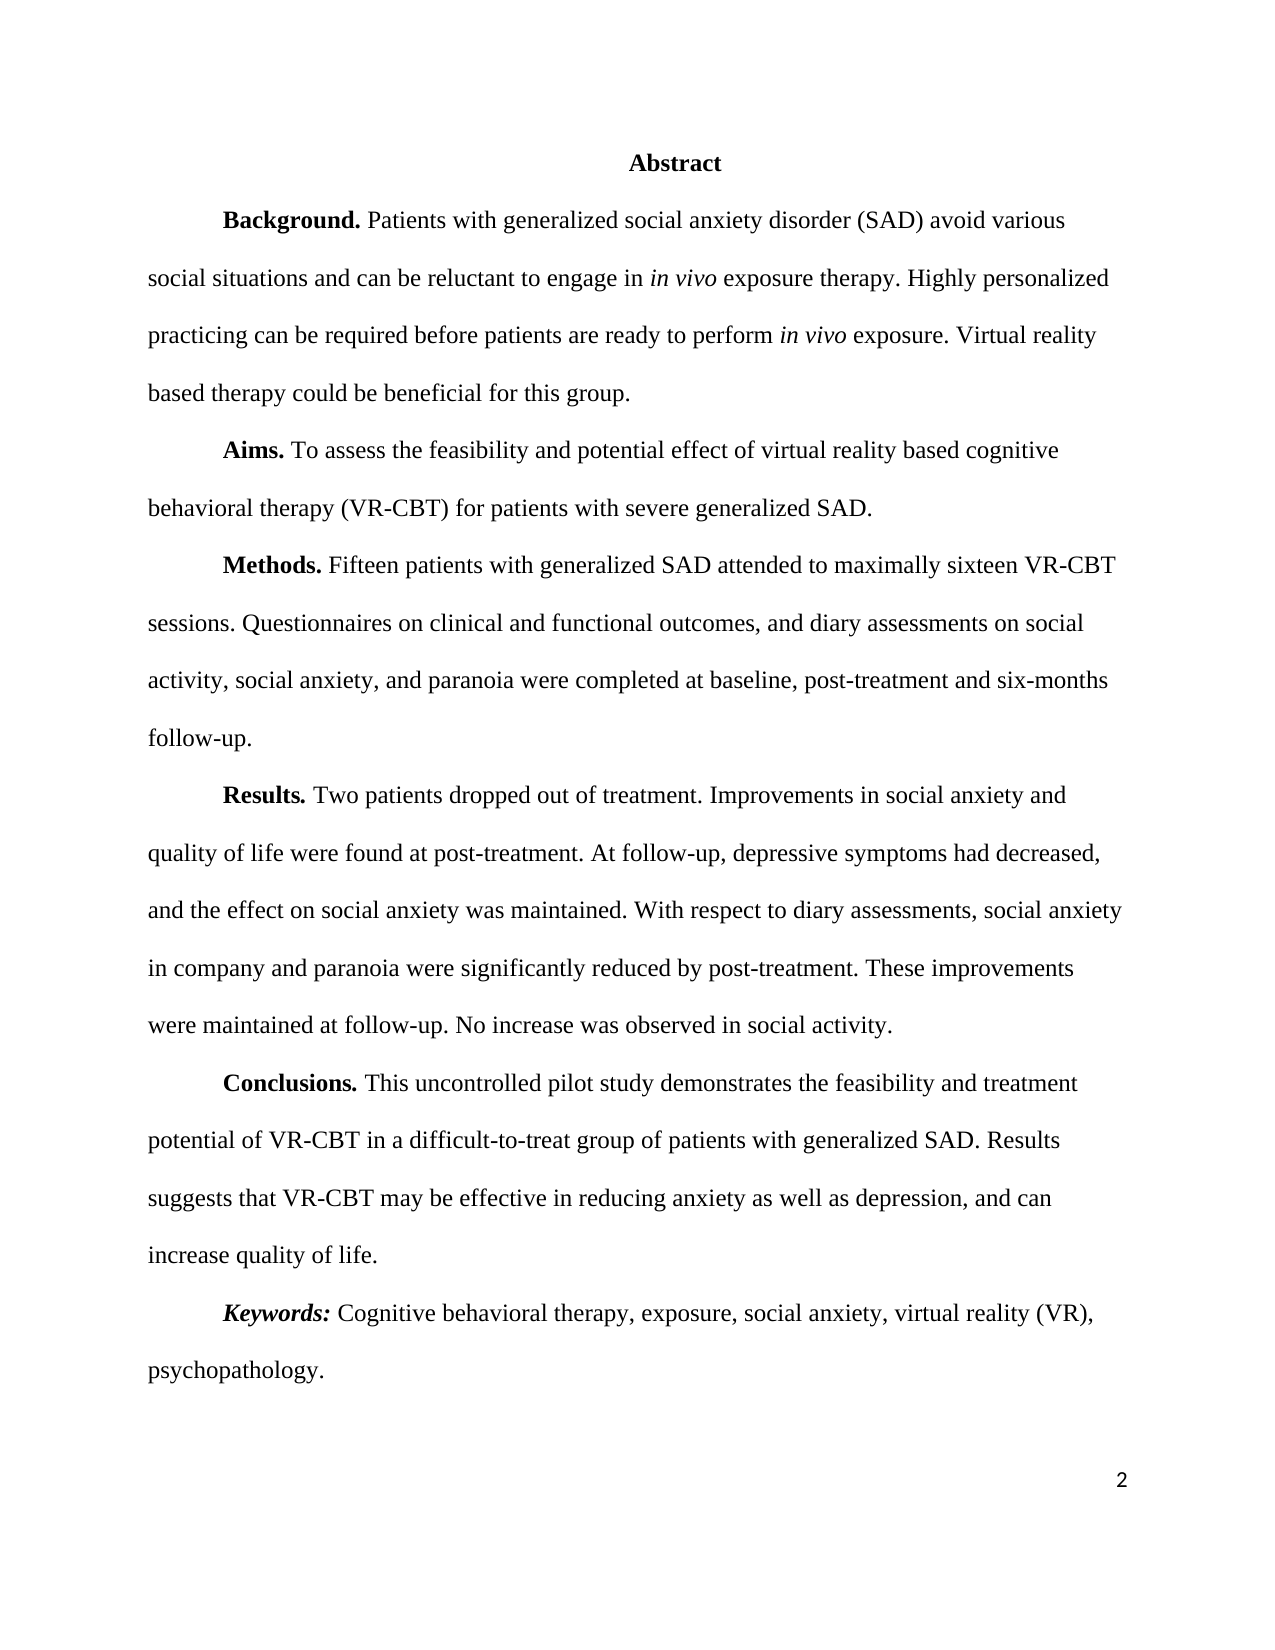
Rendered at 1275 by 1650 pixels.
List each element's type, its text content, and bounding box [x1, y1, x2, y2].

text Methods. Fifteen patients with generalized SAD attended to maximally sixteen VR-CBT sessions. Questionnaires on clinical and functional outcomes, and diary assessments on social activity, social anxiety, and paranoia were completed at baseline, post-treatment and six-months follow-up. [148, 550, 1127, 751]
text Background. Patients with generalized social anxiety disorder (SAD) avoid various social situations and can be reluctant to engage in in vivo exposure therapy. Highly personalized practicing can be required before patients are ready to perform in vivo exposure. Virtual reality based therapy could be beneficial for this group. [148, 205, 1127, 406]
text Aims. To assess the feasibility and potential effect of virtual reality based cognitive behavioral therapy (VR-CBT) for patients with severe generalized SAD. [148, 435, 1127, 521]
text Results. Two patients dropped out of treatment. Improvements in social anxiety and quality of life were found at post-treatment. At follow-up, depressive symptoms had decreased, and the effect on social anxiety was maintained. With respect to diary assessments, social anxiety in company and paranoia were significantly reduced by post-treatment. These improvements were maintained at follow-up. No increase was observed in social activity. [148, 780, 1127, 1039]
text Abstract [148, 148, 1127, 176]
text Keywords: Cognitive behavioral therapy, exposure, social anxiety, virtual reality (VR), psychopathology. [148, 1298, 1127, 1384]
text Conclusions. This uncontrolled pilot study demonstrates the feasibility and treatment potential of VR-CBT in a difficult-to-treat group of patients with generalized SAD. Results suggests that VR-CBT may be effective in reducing anxiety as well as depression, and can increase quality of life. [148, 1068, 1127, 1269]
